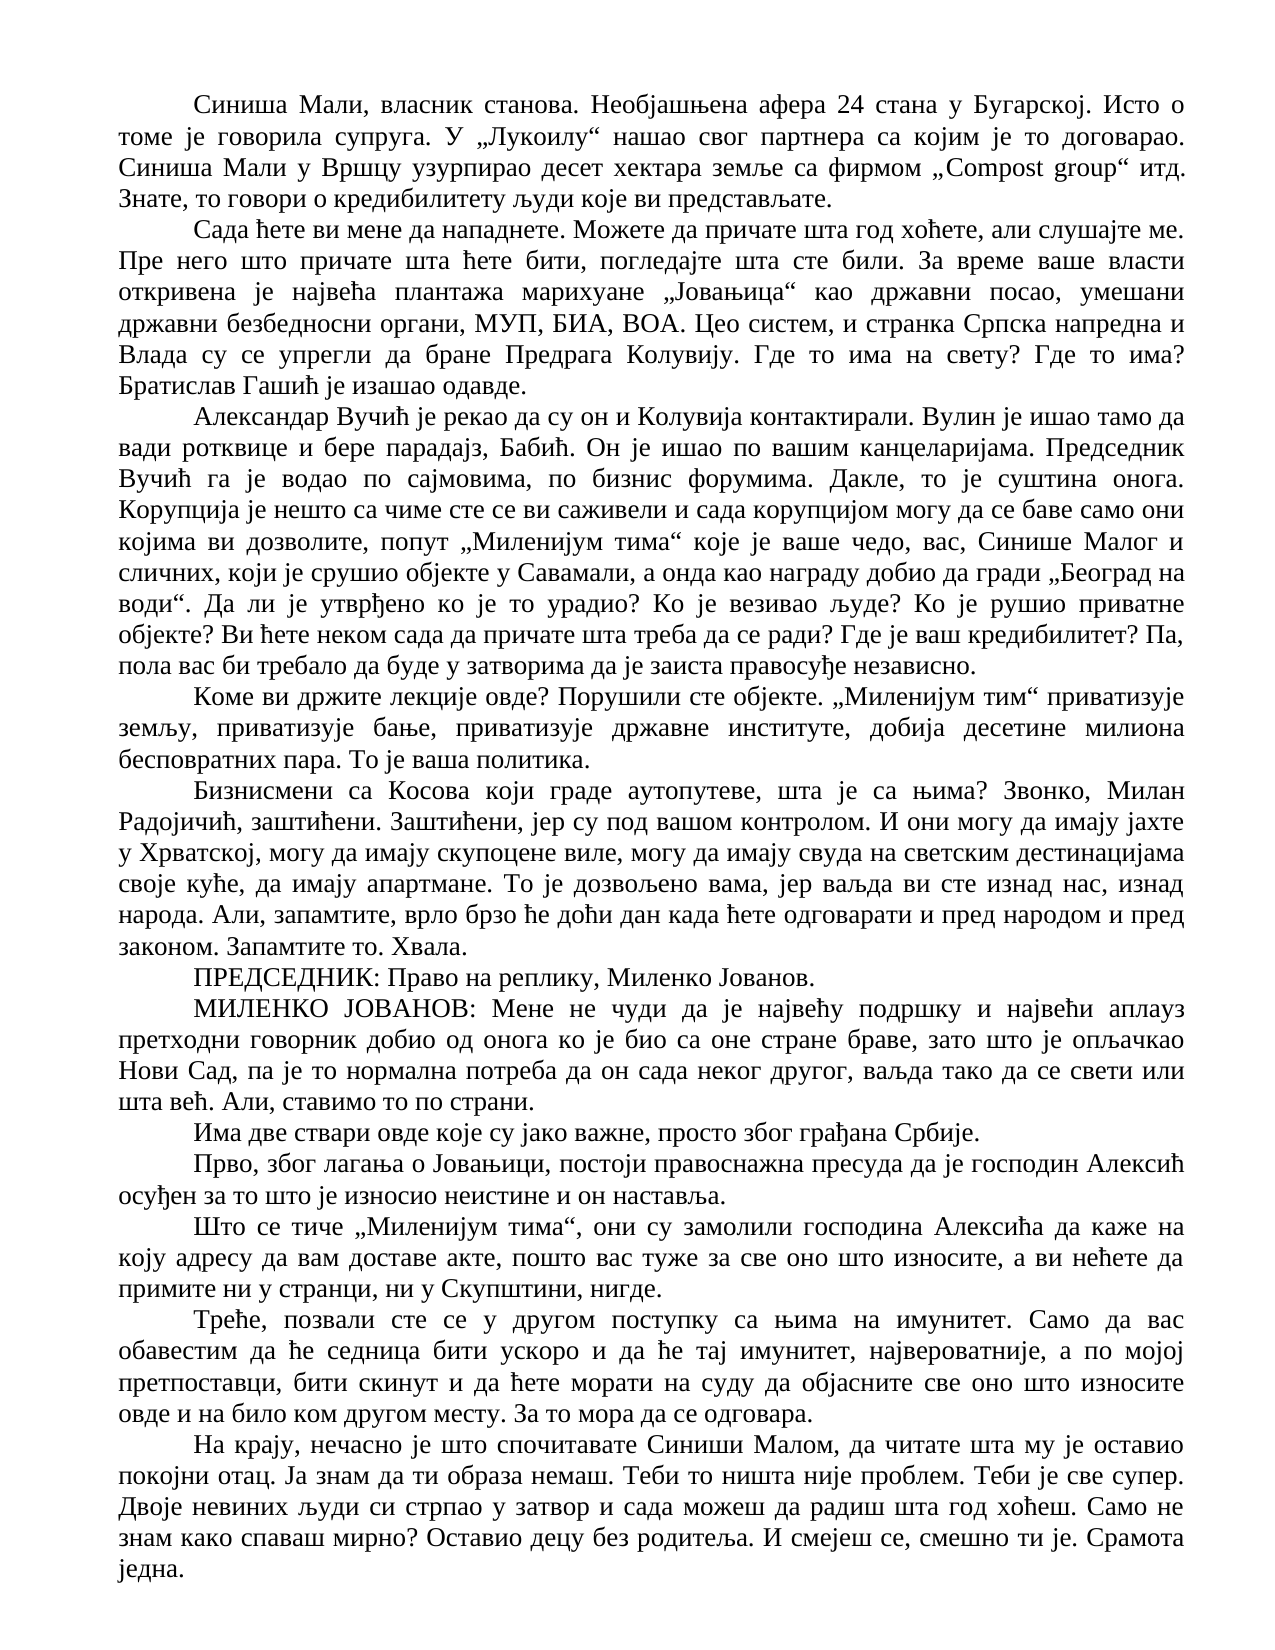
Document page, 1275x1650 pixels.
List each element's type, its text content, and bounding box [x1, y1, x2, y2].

text Што се тиче „Миленијум тима“, они су замолили господина Алексића да каже на коју адресу да вам доставе акте, пошто вас туже за све оно што износите, а ви нећете да примите ни у странци, ни у Скупштини, нигде. [118, 1210, 1186, 1303]
text ПРЕДСЕДНИК: Право на реплику, Миленко Јованов. [118, 961, 1186, 992]
text Има две ствари овде које су јако важне, просто због грађана Србије. [118, 1116, 1186, 1148]
text Сада ћете ви мене да нападнете. Можете да причате шта год хоћете, али слушајте ме. Пре него што причате шта ћете бити, погледајте шта сте били. За време ваше власти откривена је највећа плантажа марихуане „Јовањица“ као државни посао, умешани државни безбедносни органи, МУП, БИА, ВОА. Цео систем, и странка Српска напредна и Влада су се упрегли да бране Предрага Колувију. Где то има на свету? Где то има? Братислав Гашић је изашао одавде. [118, 213, 1186, 400]
text Треће, позвали сте се у другом поступку са њима на имунитет. Само да вас обавестим да ће седница бити ускоро и да ће тај имунитет, највероватније, а по мојој претпоставци, бити скинут и да ћете морати на суду да објасните све оно што износите овде и на било ком другом месту. За то мора да се одговара. [118, 1303, 1186, 1428]
text МИЛЕНКО ЈОВАНОВ: Мене не чуди да је највећу подршку и највећи аплауз претходни говорник добио од онога ко је био са оне стране браве, зато што је опљачкао Нови Сад, па је то нормална потреба да он сада неког другог, ваљда тако да се свети или шта већ. Али, ставимо то по страни. [118, 992, 1186, 1116]
text Бизнисмени са Косова који граде аутопутеве, шта је са њима? Звонко, Милан Радојичић, заштићени. Заштићени, јер су под вашом контролом. И они могу да имају јахте у Хрватској, могу да имају скупоцене виле, могу да имају свуда на светским дестинацијама своје куће, да имају апартмане. То је дозвољено вама, јер ваљда ви сте изнад нас, изнад народа. Али, запамтите, врло брзо ће доћи дан када ћете одговарати и пред народом и пред законом. Запамтите то. Хвала. [118, 774, 1186, 961]
text Коме ви држите лекције овде? Порушили сте објекте. „Миленијум тим“ приватизује земљу, приватизује бање, приватизује државне институте, добија десетине милиона бесповратних пара. То је ваша политика. [118, 680, 1186, 774]
text Синиша Мали, власник станова. Необјашњена афера 24 стана у Бугарској. Исто о томе је говорила супруга. У „Лукоилу“ нашао свог партнера са којим је то договарао. Синиша Мали у Вршцу узурпирао десет хектара земље са фирмом „Compost group“ итд. Знате, то говори о кредибилитету људи које ви представљате. [118, 89, 1186, 213]
text Александар Вучић је рекао да су он и Колувија контактирали. Вулин је ишао тамо да вади ротквице и бере парадајз, Бабић. Он је ишао по вашим канцеларијама. Председник Вучић га је водао по сајмовима, по бизнис форумима. Дакле, то је суштина онога. Корупција је нешто са чиме сте се ви саживели и сада корупцијом могу да се баве само они којима ви дозволите, попут „Миленијум тима“ које је ваше чедо, вас, Синише Малог и сличних, који је срушио објекте у Савамали, а онда као награду добио да гради „Београд на води“. Да ли је утврђено ко је то урадио? Ко је везивао људе? Ко је рушио приватне објекте? Ви ћете неком сада да причате шта треба да се ради? Где је ваш кредибилитет? Па, пола вас би требало да буде у затворима да је заиста правосуђе независно. [118, 400, 1186, 680]
text Прво, због лагања о Јовањици, постоји правоснажна пресуда да је господин Алексић осуђен за то што је износио неистине и он наставља. [118, 1148, 1186, 1210]
text На крају, нечасно је што спочитавате Синиши Малом, да читате шта му је оставио покојни отац. Ја знам да ти образа немаш. Теби то ништа није проблем. Теби је све супер. Двоје невиних људи си стрпао у затвор и сада можеш да радиш шта год хоћеш. Само не знам како спаваш мирно? Оставио децу без родитеља. И смејеш се, смешно ти је. Срамота једна. [118, 1428, 1186, 1584]
